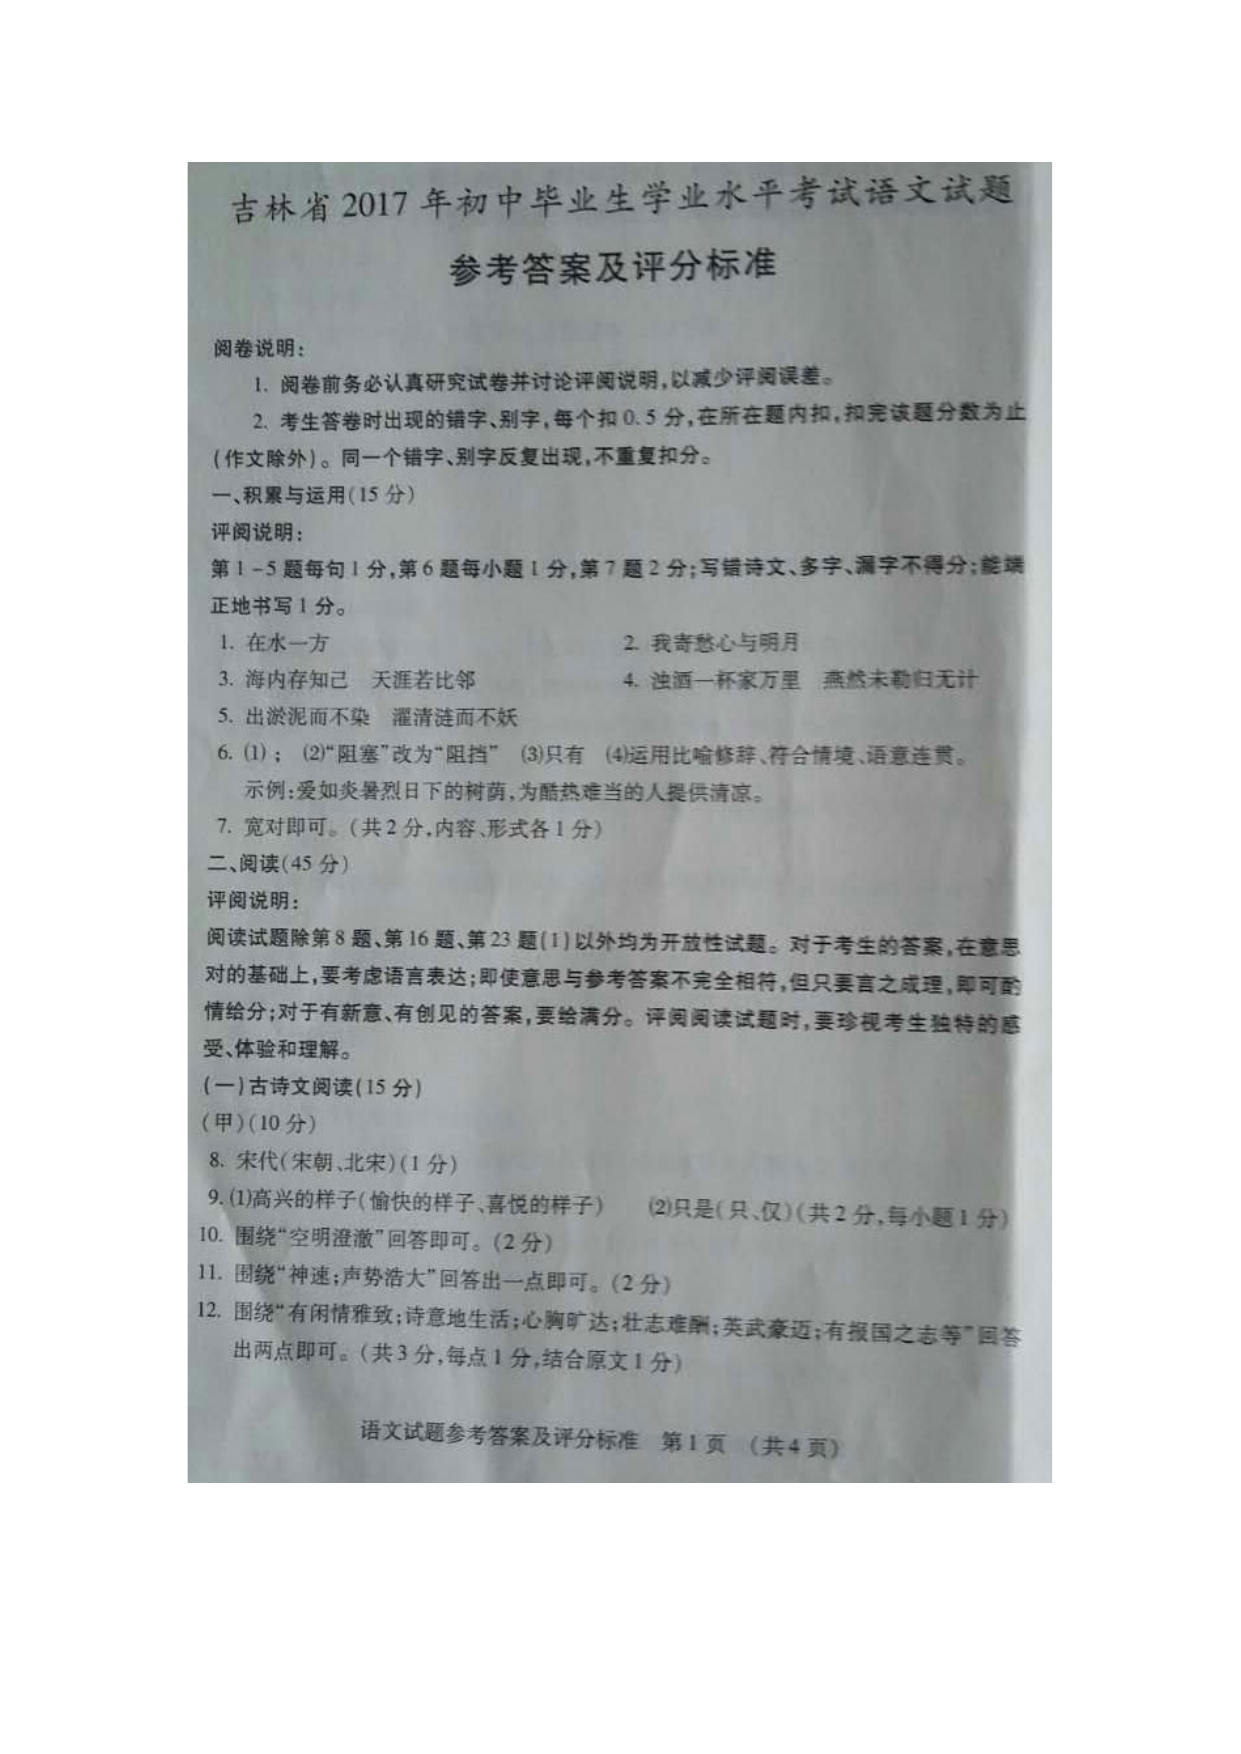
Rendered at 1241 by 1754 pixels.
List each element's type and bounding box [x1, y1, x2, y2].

picture [187, 162, 1053, 1483]
